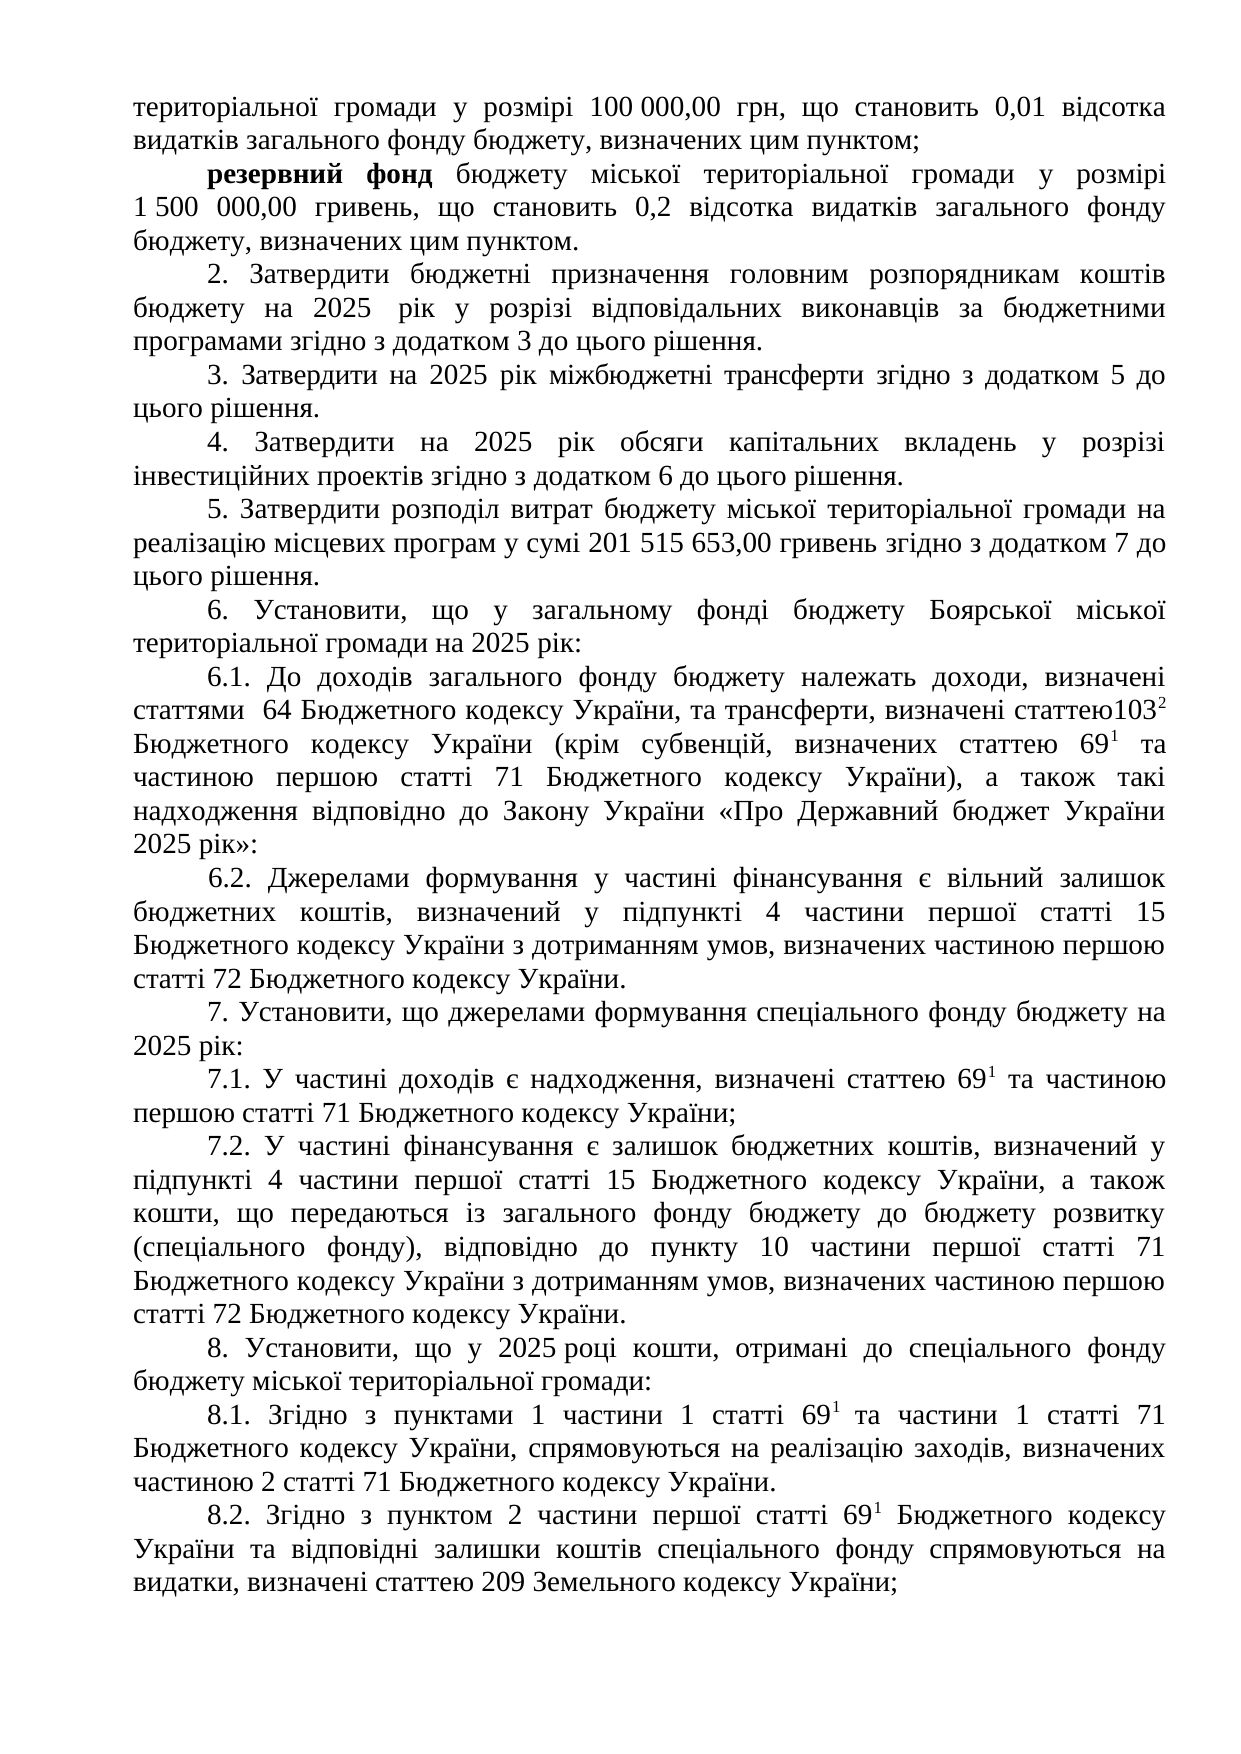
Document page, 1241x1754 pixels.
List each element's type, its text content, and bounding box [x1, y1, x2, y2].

text 8.1. Згідно з пунктами 1 частини 1 статті 691 та частини 1 статті 71 Бюджетного кодексу України, спрямовуються на реалізацію заходів, визначених частиною 2 статті 71 Бюджетного кодексу України. [133, 1397, 1166, 1497]
text 3. Затвердити на 2025 рік міжбюджетні трансферти згідно з додатком 5 до цього рішення. [133, 357, 1166, 424]
text 7.1. У частині доходів є надходження, визначені статтею 691 та частиною першою статті 71 Бюджетного кодексу України; [133, 1061, 1166, 1128]
text 6.2. Джерелами формування у частині фінансування є вільний залишок бюджетних коштів, визначений у підпункті 4 частини першої статті 15 Бюджетного кодексу України з дотриманням умов, визначених частиною першою статті 72 Бюджетного кодексу України. [133, 860, 1166, 994]
text 6.1. До доходів загального фонду бюджету належать доходи, визначені статтями 64 Бюджетного кодексу України, та трансферти, визначені статтею1032 Бюджетного кодексу України (крім субвенцій, визначених статтею 691 та частиною першою статті 71 Бюджетного кодексу України), а також такі надходження відповідно до Закону України «Про Державний бюджет України 2025 рік»: [133, 659, 1166, 860]
text 6. Установити, що у загальному фонді бюджету Боярської міської територіальної громади на 2025 рік: [133, 592, 1166, 659]
text 7. Установити, що джерелами формування спеціального фонду бюджету на 2025 рік: [133, 994, 1166, 1061]
text 8.2. Згідно з пунктом 2 частини першої статті 691 Бюджетного кодексу України та відповідні залишки коштів спеціального фонду спрямовуються на видатки, визначені статтею 209 Земельного кодексу України; [133, 1497, 1166, 1598]
text резервний фонд бюджету міської територіальної громади у розмірі 1 500 000,00 гривень, що становить 0,2 відсотка видатків загального фонду бюджету, визначених цим пунктом. [133, 156, 1166, 256]
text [133, 89, 1166, 156]
text 5. Затвердити розподіл витрат бюджету міської територіальної громади на реалізацію місцевих програм у сумі 201 515 653,00 гривень згідно з додатком 7 до цього рішення. [133, 491, 1166, 592]
text 4. Затвердити на 2025 рік обсяги капітальних вкладень у розрізі інвестиційних проектів згідно з додатком 6 до цього рішення. [133, 424, 1166, 491]
text 7.2. У частині фінансування є залишок бюджетних коштів, визначений у підпункті 4 частини першої статті 15 Бюджетного кодексу України, а також кошти, що передаються із загального фонду бюджету до бюджету розвитку (спеціального фонду), відповідно до пункту 10 частини першої статті 71 Бюджетного кодексу України з дотриманням умов, визначених частиною першою статті 72 Бюджетного кодексу України. [133, 1128, 1166, 1330]
text 2. Затвердити бюджетні призначення головним розпорядникам коштів бюджету на 2025 рік у розрізі відповідальних виконавців за бюджетними програмами згідно з додатком 3 до цього рішення. [133, 256, 1166, 357]
text 8. Установити, що у 2025 році кошти, отримані до спеціального фонду бюджету міської територіальної громади: [133, 1330, 1166, 1397]
